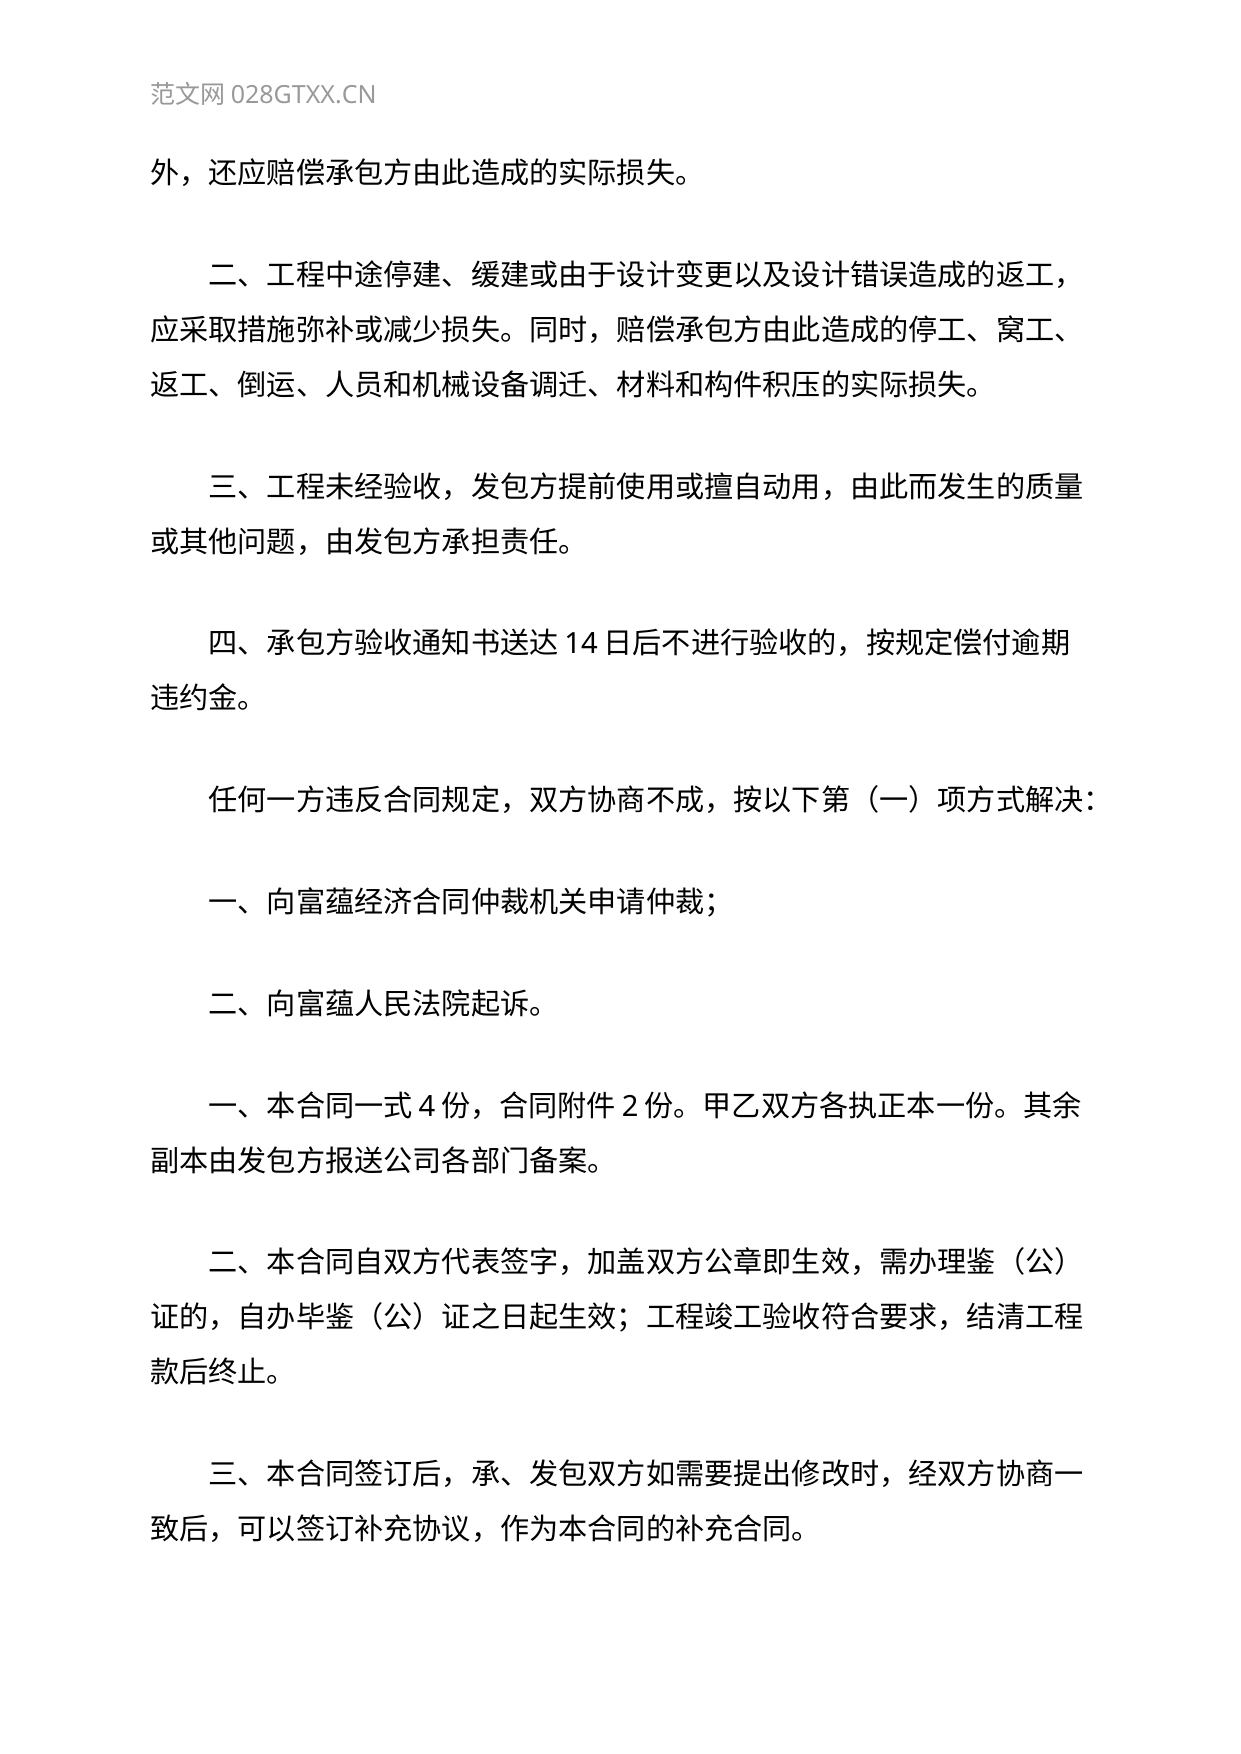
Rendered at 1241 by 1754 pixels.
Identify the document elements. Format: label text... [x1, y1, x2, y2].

text 三、本合同签订后，承、发包双方如需要提出修改时，经双方协商一致后，可以签订补充协议，作为本合同的补充合同。 [150, 1450, 1090, 1548]
text 二、本合同自双方代表签字，加盖双方公章即生效，需办理鉴（公）证的，自办毕鉴（公）证之日起生效；工程竣工验收符合要求，结清工程款后终止。 [150, 1239, 1090, 1391]
text 二、工程中途停建、缓建或由于设计变更以及设计错误造成的返工，应采取措施弥补或减少损失。同时，赔偿承包方由此造成的停工、窝工、返工、倒运、人员和机械设备调迁、材料和构件积压的实际损失。 [150, 252, 1090, 404]
text 一、向富蕴经济合同仲裁机关申请仲裁； [150, 878, 1090, 921]
text 一、本合同一式4份，合同附件2份。甲乙双方各执正本一份。其余副本由发包方报送公司各部门备案。 [150, 1082, 1090, 1179]
text 四、承包方验收通知书送达14日后不进行验收的，按规定偿付逾期违约金。 [150, 620, 1090, 717]
text 三、工程未经验收，发包方提前使用或擅自动用，由此而发生的质量或其他问题，由发包方承担责任。 [150, 463, 1090, 561]
text 二、向富蕴人民法院起诉。 [150, 980, 1090, 1023]
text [150, 150, 1090, 192]
text 任何一方违反合同规定，双方协商不成，按以下第（一）项方式解决： [150, 777, 1090, 819]
